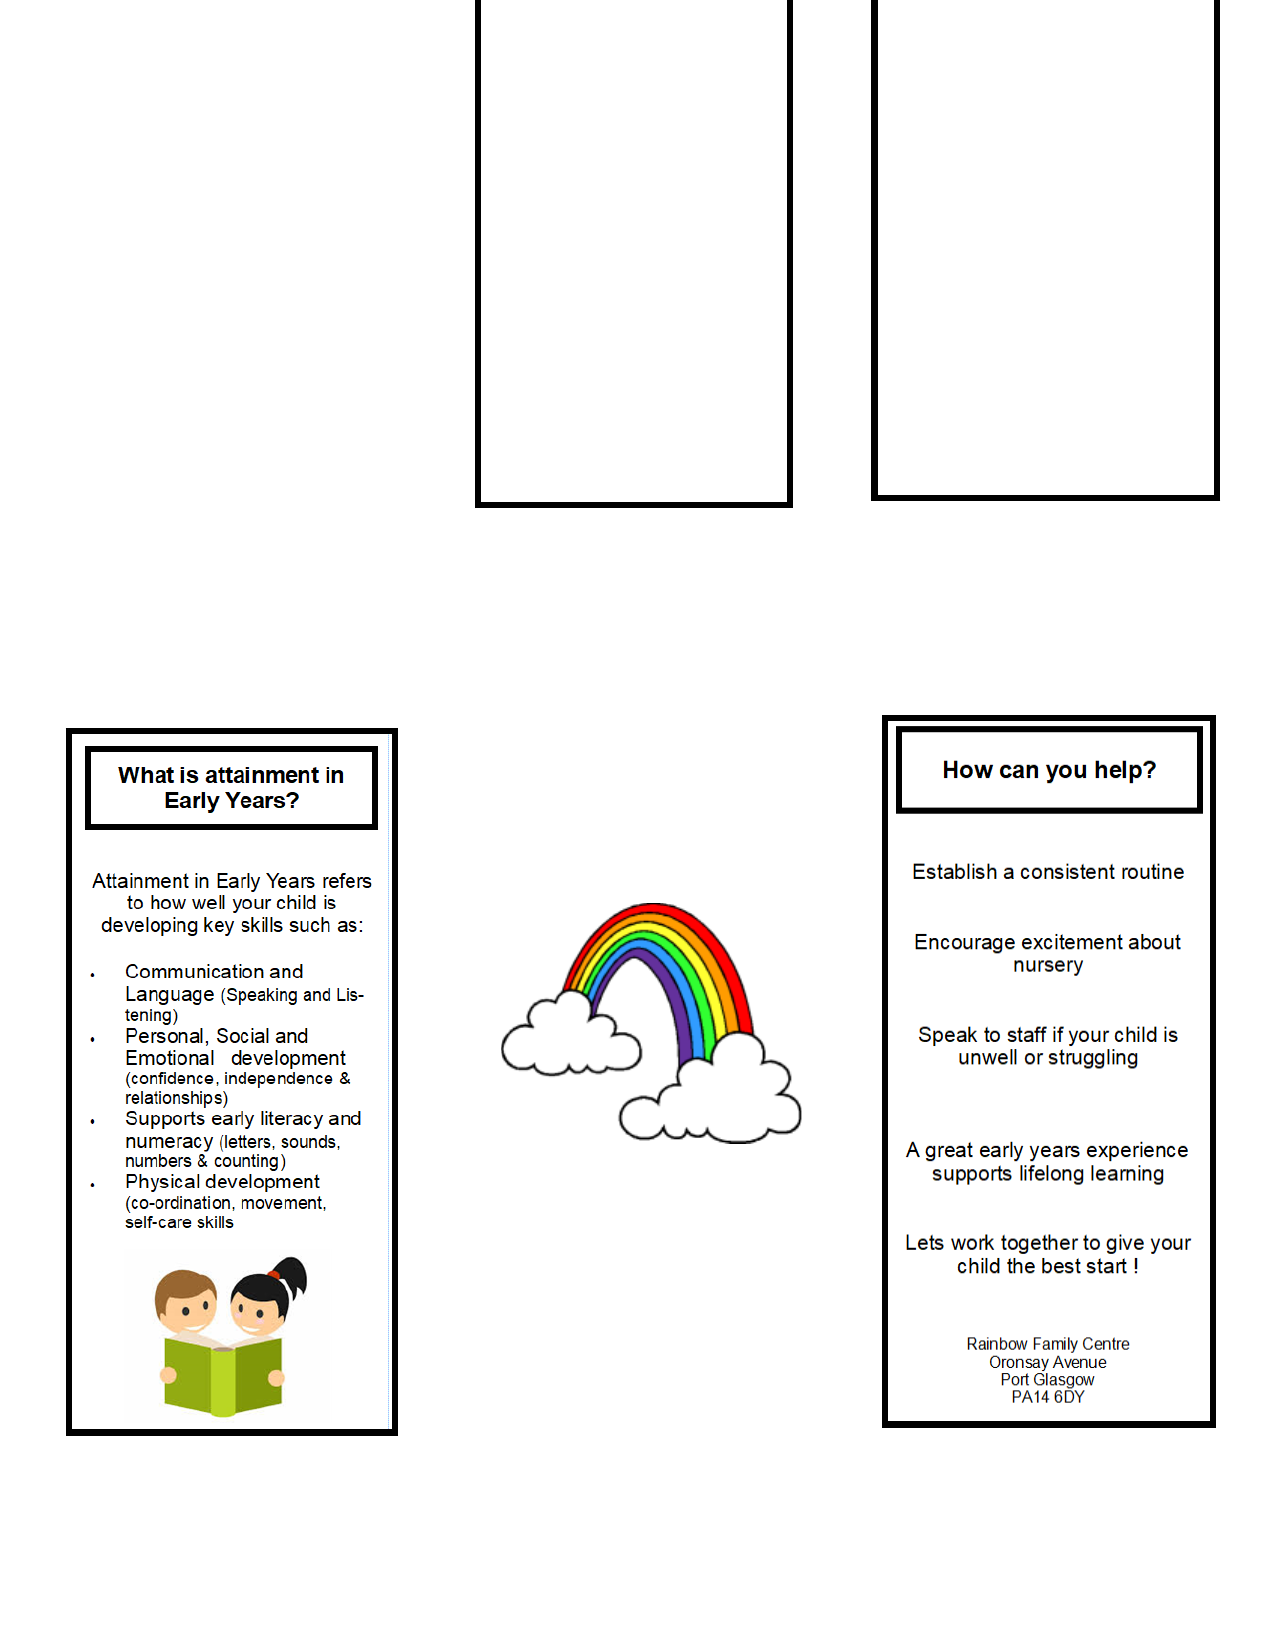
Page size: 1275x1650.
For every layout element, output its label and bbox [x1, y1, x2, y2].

picture [72, 734, 392, 1429]
picture [501, 903, 802, 1144]
picture [888, 721, 1210, 1421]
